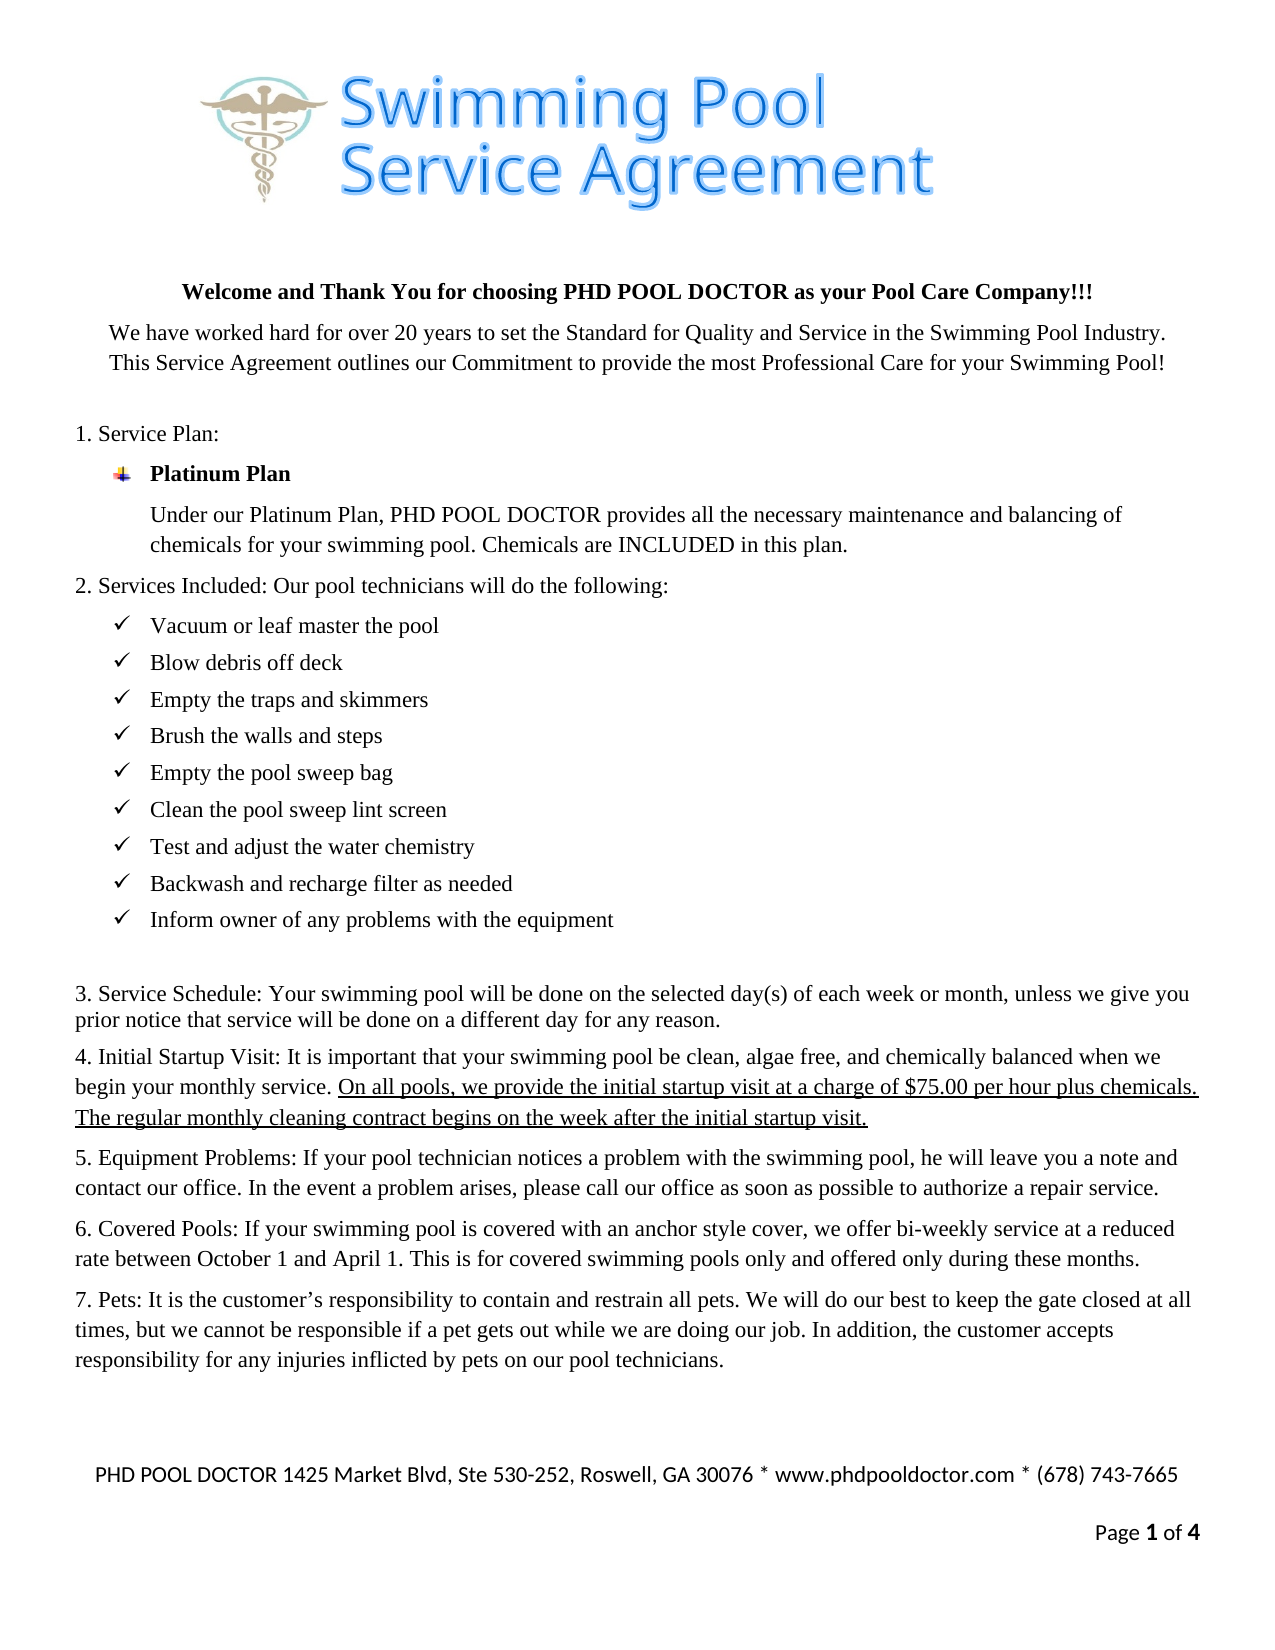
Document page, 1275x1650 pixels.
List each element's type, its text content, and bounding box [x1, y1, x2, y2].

list Test and adjust the water chemistry [112, 833, 1200, 859]
picture [198, 75, 329, 205]
list Empty the traps and skimmers [112, 686, 1200, 712]
text 7. Pets: It is the customer’s responsibility to contain and restrain all pets. We will do our best to keep the gate closed at all times, but we cannot be responsible if a pet gets out while we are doing our job. In addition, the customer accepts responsibility for any injuries inflicted by pets on our pool technicians. [75, 1286, 1200, 1373]
text 2. Services Included: Our pool technicians will do the following: [75, 572, 1200, 598]
list Platinum Plan [112, 460, 1200, 487]
list Empty the pool sweep bag [112, 759, 1200, 786]
text We have worked hard for over 20 years to set the Standard for Quality and Service in the Swimming Pool Industry. [75, 318, 1200, 345]
text 6. Covered Pools: If your swimming pool is covered with an anchor style cover, we offer bi-weekly service at a reduced rate between October 1 and April 1. This is for covered swimming pools only and offered only during these months. [75, 1215, 1200, 1272]
text 4. Initial Startup Visit: It is important that your swimming pool be clean, algae free, and chemically balanced when we begin your monthly service. On all pools, we provide the initial startup visit at a charge of $75.00 per hour plus chemicals. The regular monthly cleaning contract begins on the week after the initial startup visit. [75, 1043, 1200, 1130]
picture [113, 465, 131, 482]
text 5. Equipment Problems: If your pool technician notices a problem with the swimming pool, he will leave you a note and contact our office. In the event a problem arises, please call our office as soon as possible to authorize a repair service. [75, 1144, 1200, 1201]
list Clean the pool sweep lint screen [112, 796, 1200, 822]
text This Service Agreement outlines our Commitment to provide the most Professional Care for your Swimming Pool! [75, 349, 1200, 375]
list Blow debris off deck [112, 649, 1200, 675]
text 1. Service Plan: [75, 419, 1200, 446]
list Backwash and recharge filter as needed [112, 870, 1200, 896]
list Vacuum or leaf master the pool [112, 612, 1200, 639]
text Welcome and Thank You for choosing PHD POOL DOCTOR as your Pool Care Company!!! [75, 278, 1200, 304]
text Under our Platinum Plan, PHD POOL DOCTOR provides all the necessary maintenance and balancing of chemicals for your swimming pool. Chemicals are INCLUDED in this plan. [150, 501, 1200, 557]
list Inform owner of any problems with the equipment [112, 906, 1200, 933]
list Brush the walls and steps [112, 723, 1200, 749]
text 3. Service Schedule: Your swimming pool will be done on the selected day(s) of each week or month, unless we give you prior notice that service will be done on a different day for any reason. [75, 980, 1200, 1033]
